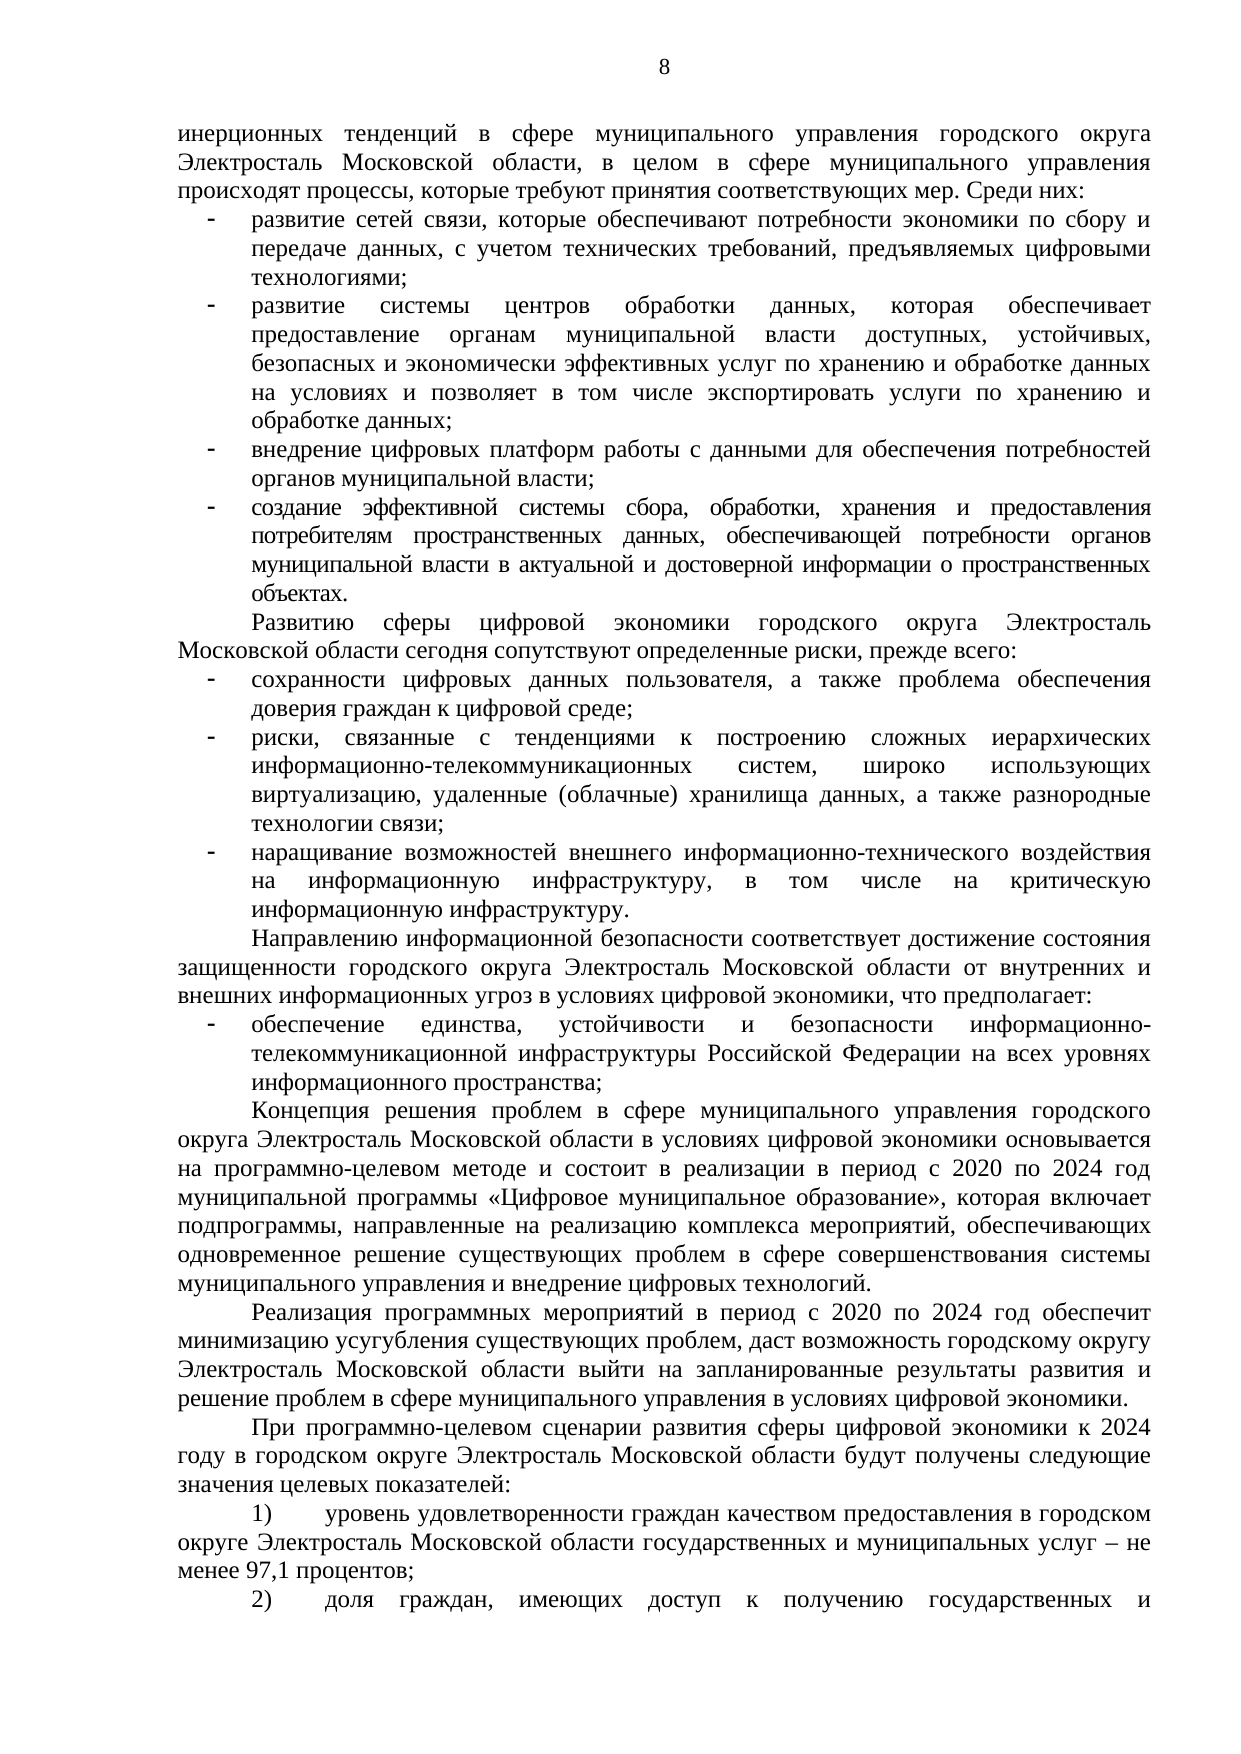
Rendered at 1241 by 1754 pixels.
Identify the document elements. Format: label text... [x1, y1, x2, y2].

text Развитию сферы цифровой экономики городского округа Электросталь Московской области сегодня сопутствуют определенные риски, прежде всего: [177, 607, 1152, 664]
list развитие системы центров обработки данных, которая обеспечивает предоставление органам муниципальной власти доступных, устойчивых, безопасных и экономически эффективных услуг по хранению и обработке данных на условиях и позволяет в том числе экспортировать услуги по хранению и обработке данных; [207, 291, 1152, 434]
list наращивание возможностей внешнего информационно-технического воздействия на информационную инфраструктуру, в том числе на критическую информационную инфраструктуру. [207, 837, 1152, 923]
text Направлению информационной безопасности соответствует достижение состояния защищенности городского округа Электросталь Московской области от внутренних и внешних информационных угроз в условиях цифровой экономики, что предполагает: [177, 923, 1152, 1009]
list риски, связанные с тенденциями к построению сложных иерархических информационно-телекоммуникационных систем, широко использующих виртуализацию, удаленные (облачные) хранилища данных, а также разнородные технологии связи; [207, 722, 1152, 837]
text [177, 118, 1152, 204]
text Реализация программных мероприятий в период с 2020 по 2024 год обеспечит минимизацию усугубления существующих проблем, даст возможность городскому округу Электросталь Московской области выйти на запланированные результаты развития и решение проблем в сфере муниципального управления в условиях цифровой экономики. [177, 1297, 1152, 1412]
text 1) уровень удовлетворенности граждан качеством предоставления в городском округе Электросталь Московской области государственных и муниципальных услуг – не менее 97,1 процентов; [177, 1498, 1152, 1584]
list обеспечение единства, устойчивости и безопасности информационно-телекоммуникационной инфраструктуры Российской Федерации на всех уровнях информационного пространства; [207, 1009, 1152, 1096]
list внедрение цифровых платформ работы с данными для обеспечения потребностей органов муниципальной власти; [207, 434, 1152, 492]
list развитие сетей связи, которые обеспечивают потребности экономики по сбору и передаче данных, с учетом технических требований, предъявляемых цифровыми технологиями; [207, 204, 1152, 291]
list сохранности цифровых данных пользователя, а также проблема обеспечения доверия граждан к цифровой среде; [207, 664, 1152, 722]
text Концепция решения проблем в сфере муниципального управления городского округа Электросталь Московской области в условиях цифровой экономики основывается на программно-целевом методе и состоит в реализации в период с 2020 по 2024 год муниципальной программы «Цифровое муниципальное образование», которая включает подпрограммы, направленные на реализацию комплекса мероприятий, обеспечивающих одновременное решение существующих проблем в сфере совершенствования системы муниципального управления и внедрение цифровых технологий. [177, 1096, 1152, 1297]
list создание эффективной системы сбора, обработки, хранения и предоставления потребителям пространственных данных, обеспечивающей потребности органов муниципальной власти в актуальной и достоверной информации о пространственных объектах. [207, 492, 1152, 607]
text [177, 1584, 1152, 1613]
text При программно-целевом сценарии развития сферы цифровой экономики к 2024 году в городском округе Электросталь Московской области будут получены следующие значения целевых показателей: [177, 1412, 1152, 1498]
